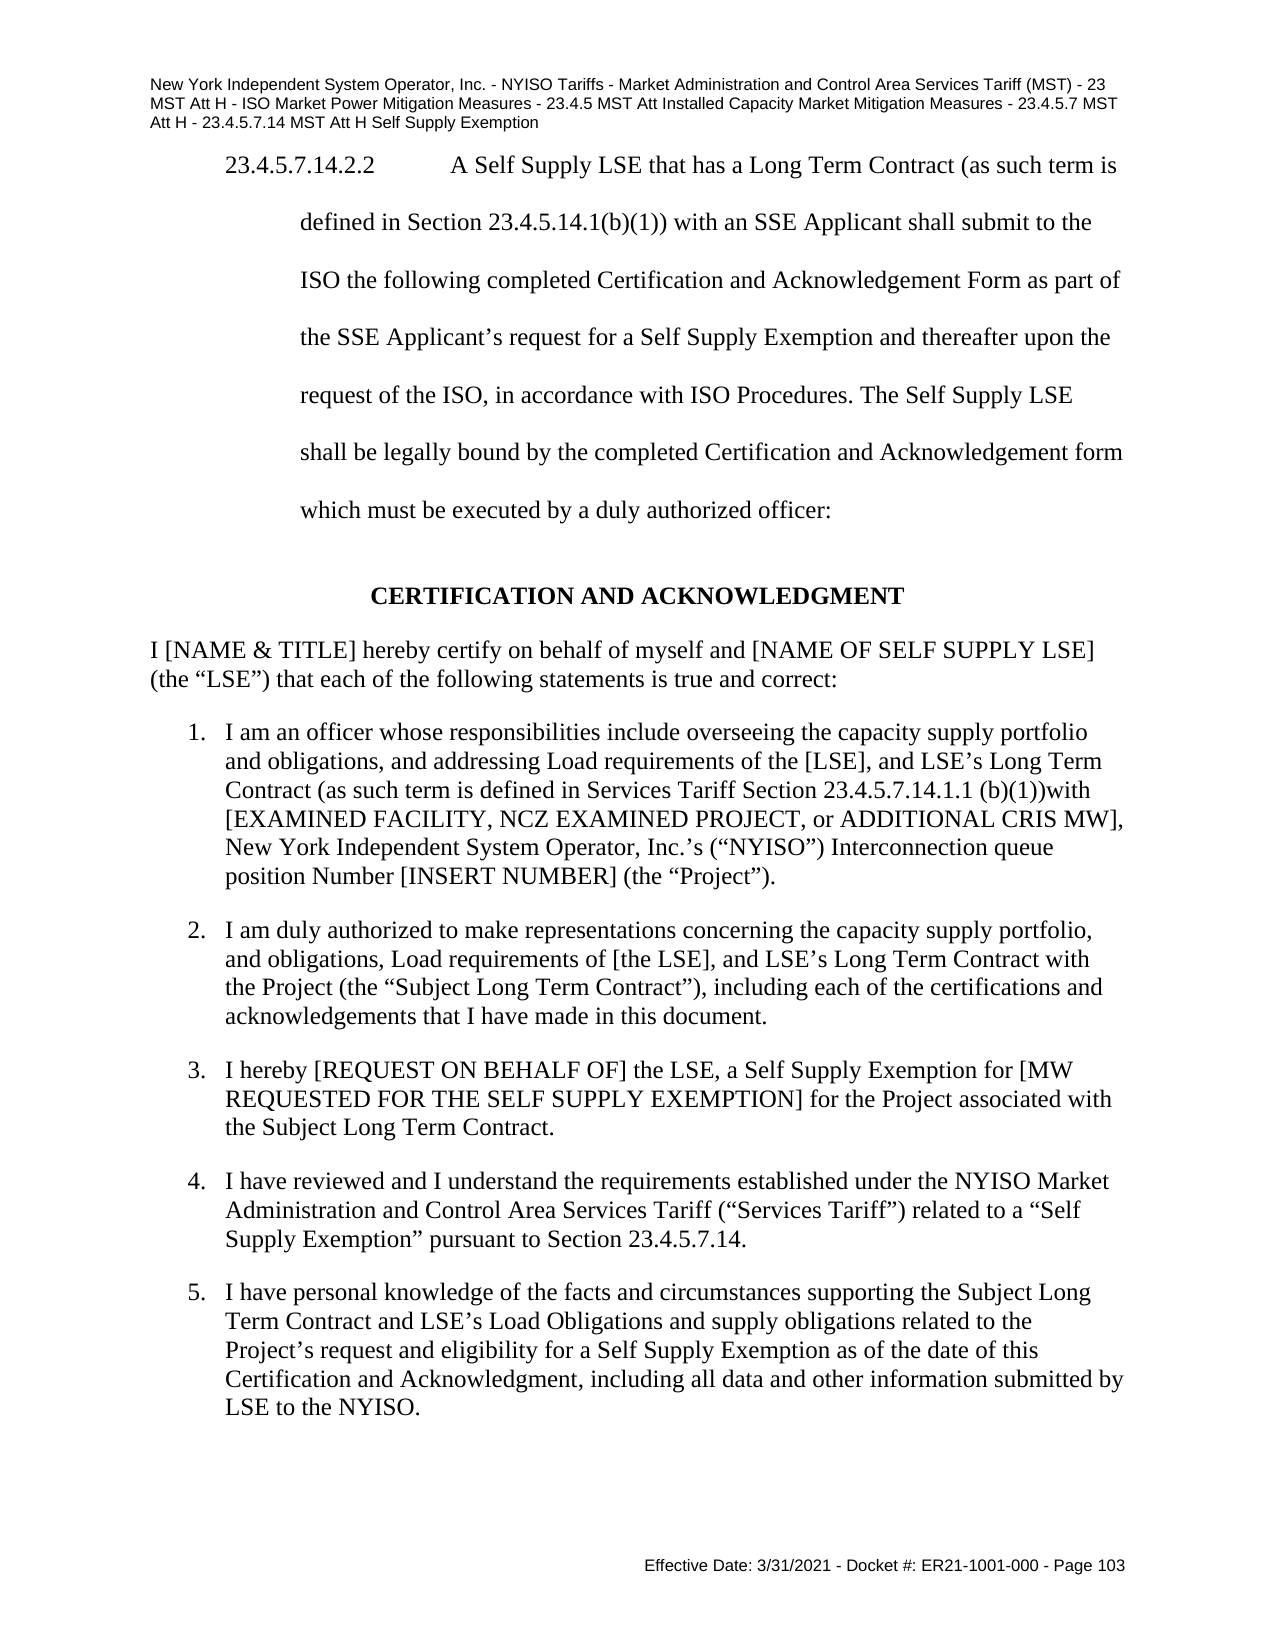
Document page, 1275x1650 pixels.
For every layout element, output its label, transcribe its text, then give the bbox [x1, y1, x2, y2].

text 3. I hereby [REQUEST ON BEHALF OF] the LSE, a Self Supply Exemption for [MW REQUESTED FOR THE SELF SUPPLY EXEMPTION] for the Project associated with the Subject Long Term Contract. [187, 1055, 1125, 1141]
text 4. I have reviewed and I understand the requirements established under the NYISO Market Administration and Control Area Services Tariff (“Services Tariff”) related to a “Self Supply Exemption” pursuant to Section 23.4.5.7.14. [187, 1166, 1125, 1252]
text 23.4.5.7.14.2.2 A Self Supply LSE that has a Long Term Contract (as such term is defined in Section 23.4.5.14.1(b)(1)) with an SSE Applicant shall submit to the ISO the following completed Certification and Acknowledgement Form as part of the SSE Applicant’s request for a Self Supply Exemption and thereafter upon the request of the ISO, in accordance with ISO Procedures. The Self Supply LSE shall be legally bound by the completed Certification and Acknowledgement form which must be executed by a duly authorized officer: [225, 150, 1125, 524]
text CERTIFICATION AND ACKNOWLEDGMENT [150, 581, 1125, 610]
text 1. I am an officer whose responsibilities include overseeing the capacity supply portfolio and obligations, and addressing Load requirements of the [LSE], and LSE’s Long Term Contract (as such term is defined in Services Tariff Section 23.4.5.7.14.1.1 (b)(1))with [EXAMINED FACILITY, NCZ EXAMINED PROJECT, or ADDITIONAL CRIS MW], New York Independent System Operator, Inc.’s (“NYISO”) Interconnection queue position Number [INSERT NUMBER] (the “Project”). [187, 717, 1125, 890]
text I [NAME & TITLE] hereby certify on behalf of myself and [NAME OF SELF SUPPLY LSE] (the “LSE”) that each of the following statements is true and correct: [150, 635, 1125, 692]
text 5. I have personal knowledge of the facts and circumstances supporting the Subject Long Term Contract and LSE’s Load Obligations and supply obligations related to the Project’s request and eligibility for a Self Supply Exemption as of the date of this Certification and Acknowledgment, including all data and other information submitted by LSE to the NYISO. [187, 1277, 1125, 1421]
text 2. I am duly authorized to make representations concerning the capacity supply portfolio, and obligations, Load requirements of [the LSE], and LSE’s Long Term Contract with the Project (the “Subject Long Term Contract”), including each of the certifications and acknowledgements that I have made in this document. [187, 915, 1125, 1030]
